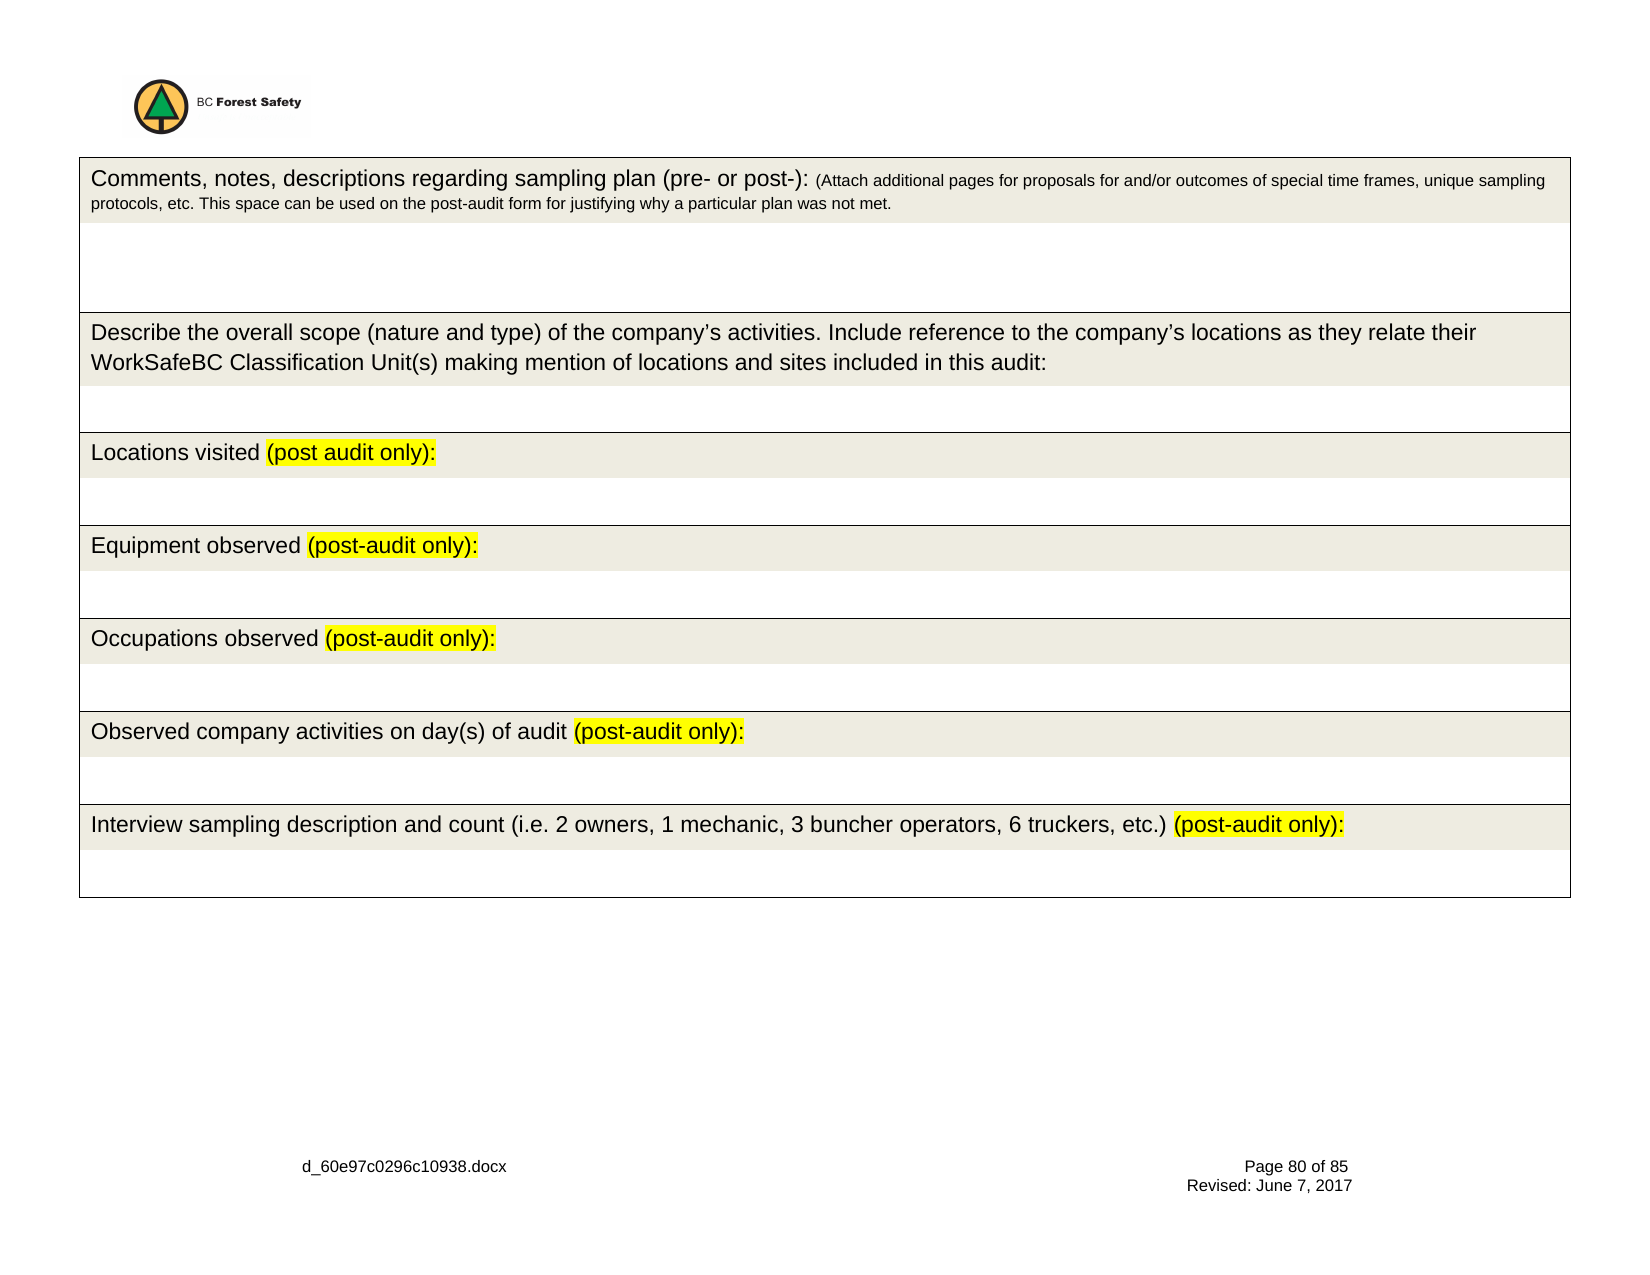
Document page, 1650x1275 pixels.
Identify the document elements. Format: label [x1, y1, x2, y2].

picture [122, 75, 312, 138]
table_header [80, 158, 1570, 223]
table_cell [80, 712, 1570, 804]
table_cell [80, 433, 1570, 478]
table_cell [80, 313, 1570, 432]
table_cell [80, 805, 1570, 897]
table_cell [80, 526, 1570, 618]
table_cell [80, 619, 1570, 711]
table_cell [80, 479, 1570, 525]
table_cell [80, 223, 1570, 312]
